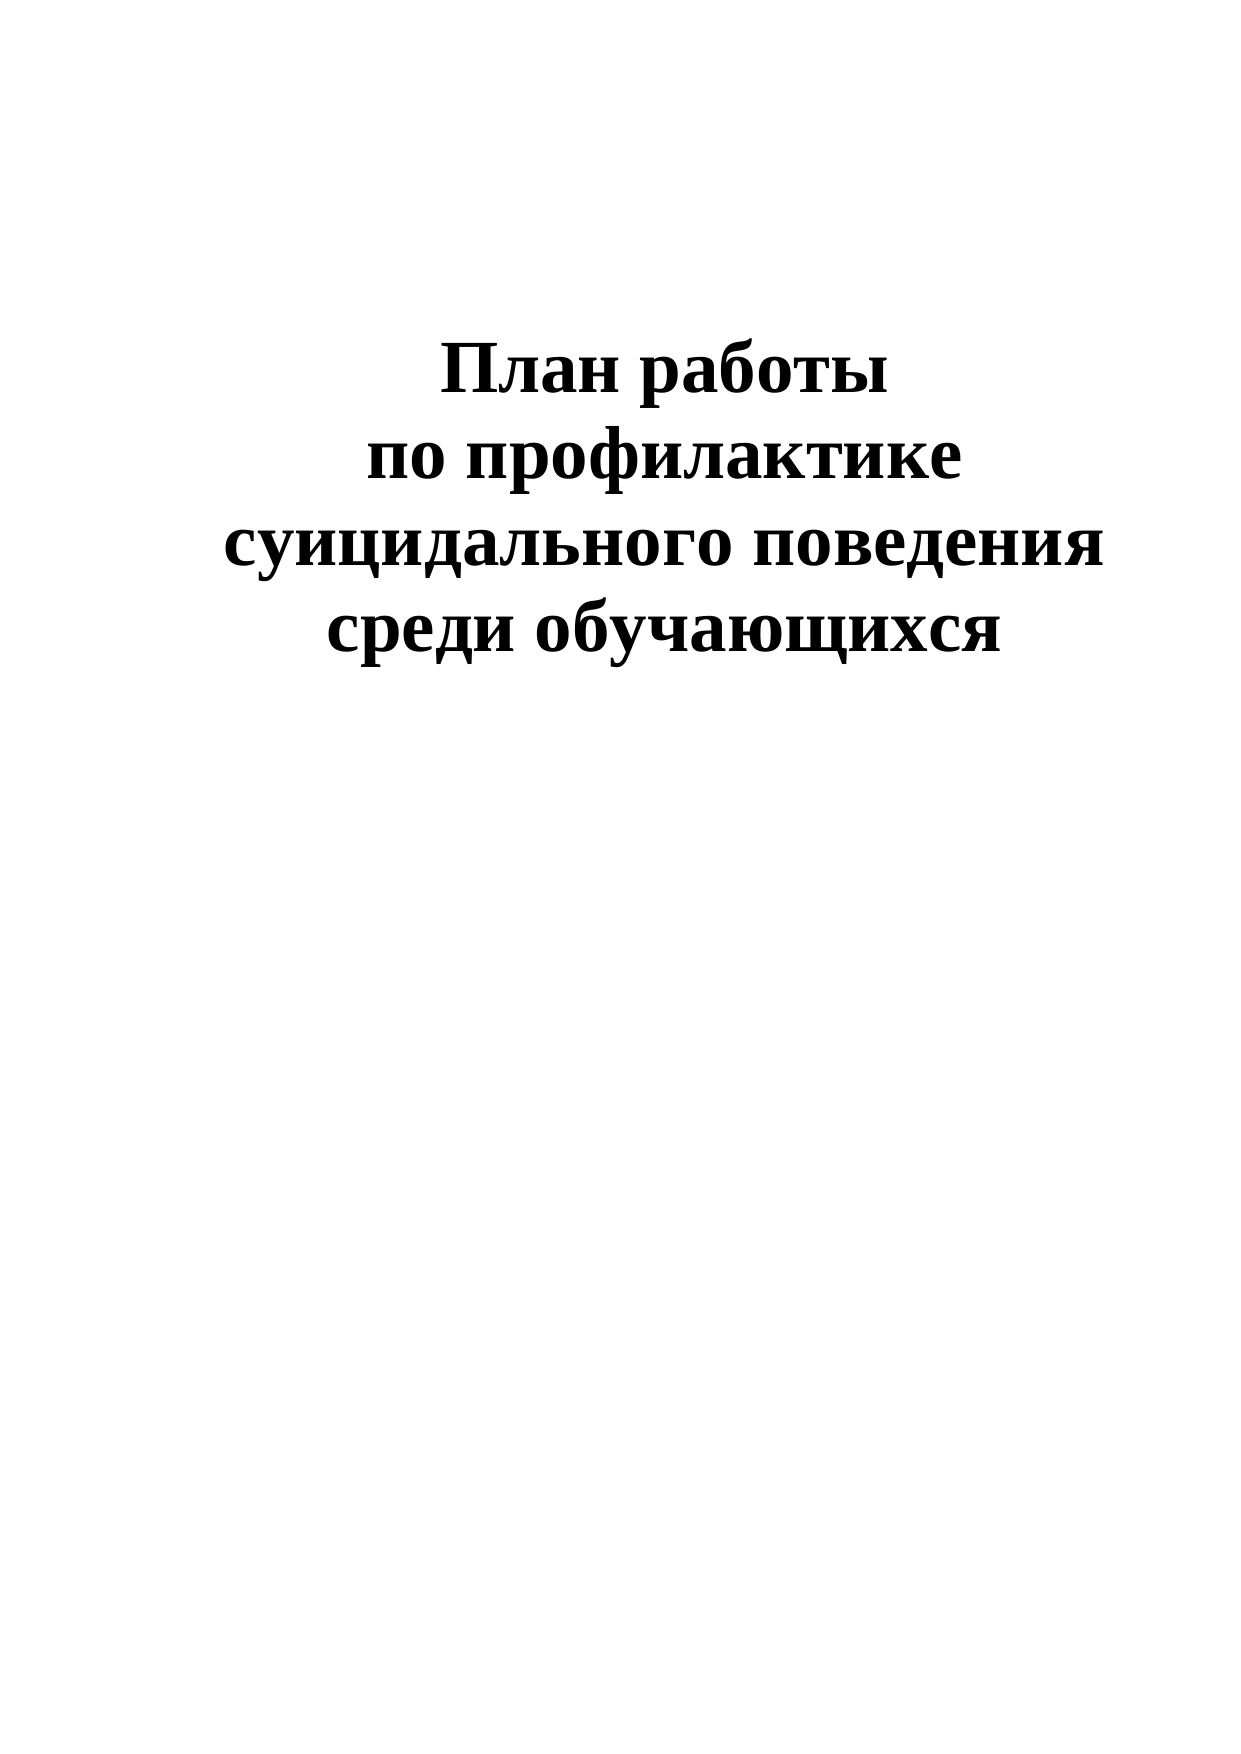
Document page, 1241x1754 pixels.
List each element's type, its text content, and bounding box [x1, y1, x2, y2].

text План работы [177, 322, 1152, 409]
text по профилактике суицидального поведения среди обучающихся [177, 409, 1152, 667]
